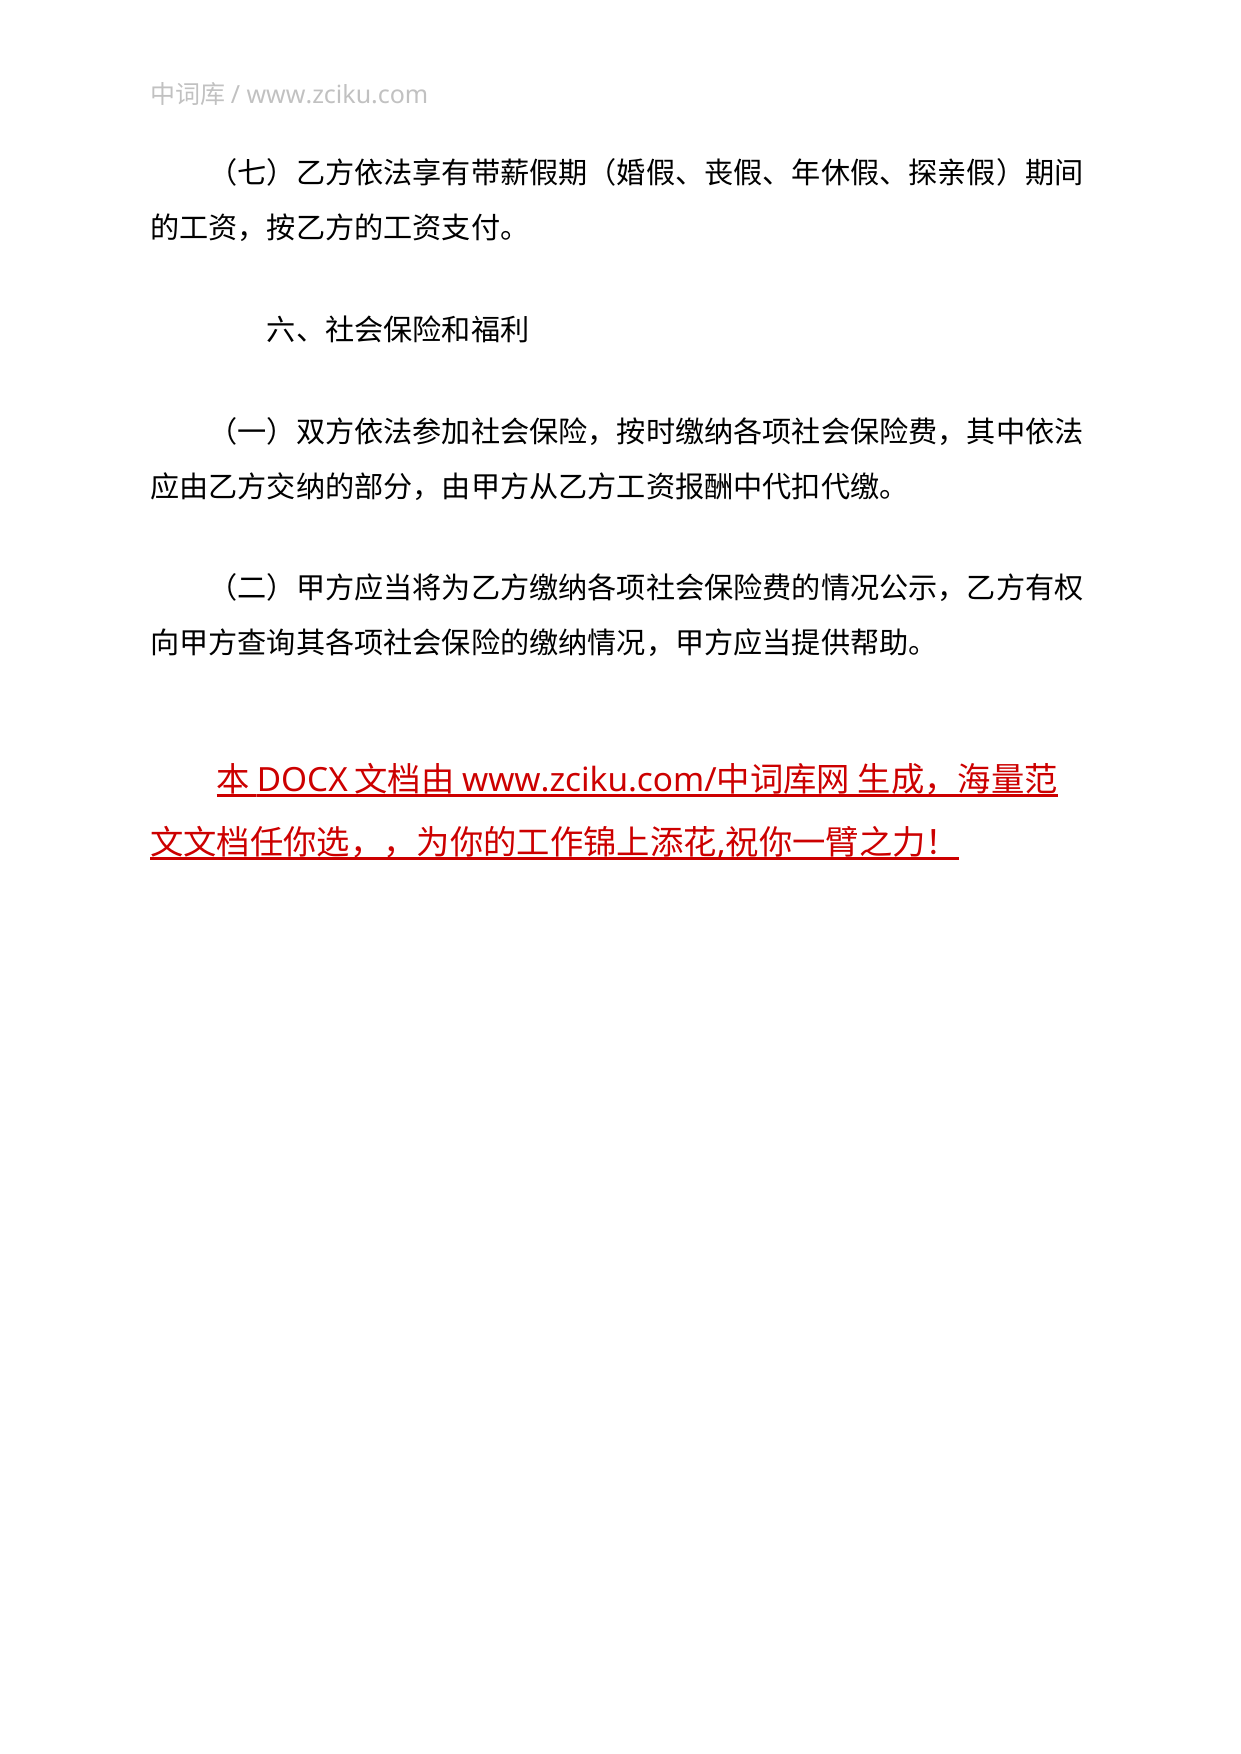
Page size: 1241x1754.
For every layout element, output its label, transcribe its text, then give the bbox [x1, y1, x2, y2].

text 六、社会保险和福利 [150, 307, 1090, 349]
text （一）双方依法参加社会保险，按时缴纳各项社会保险费，其中依法应由乙方交纳的部分，由甲方从乙方工资报酬中代扣代缴。 [150, 408, 1090, 506]
text 本DOCX文档由 www.zciku.com/中词库网 生成，海量范文文档任你选，，为你的工作锦上添花,祝你一臂之力！ [150, 753, 1090, 864]
text （二）甲方应当将为乙方缴纳各项社会保险费的情况公示，乙方有权向甲方查询其各项社会保险的缴纳情况，甲方应当提供帮助。 [150, 565, 1090, 662]
text （七）乙方依法享有带薪假期（婚假、丧假、年休假、探亲假）期间的工资，按乙方的工资支付。 [150, 150, 1090, 247]
